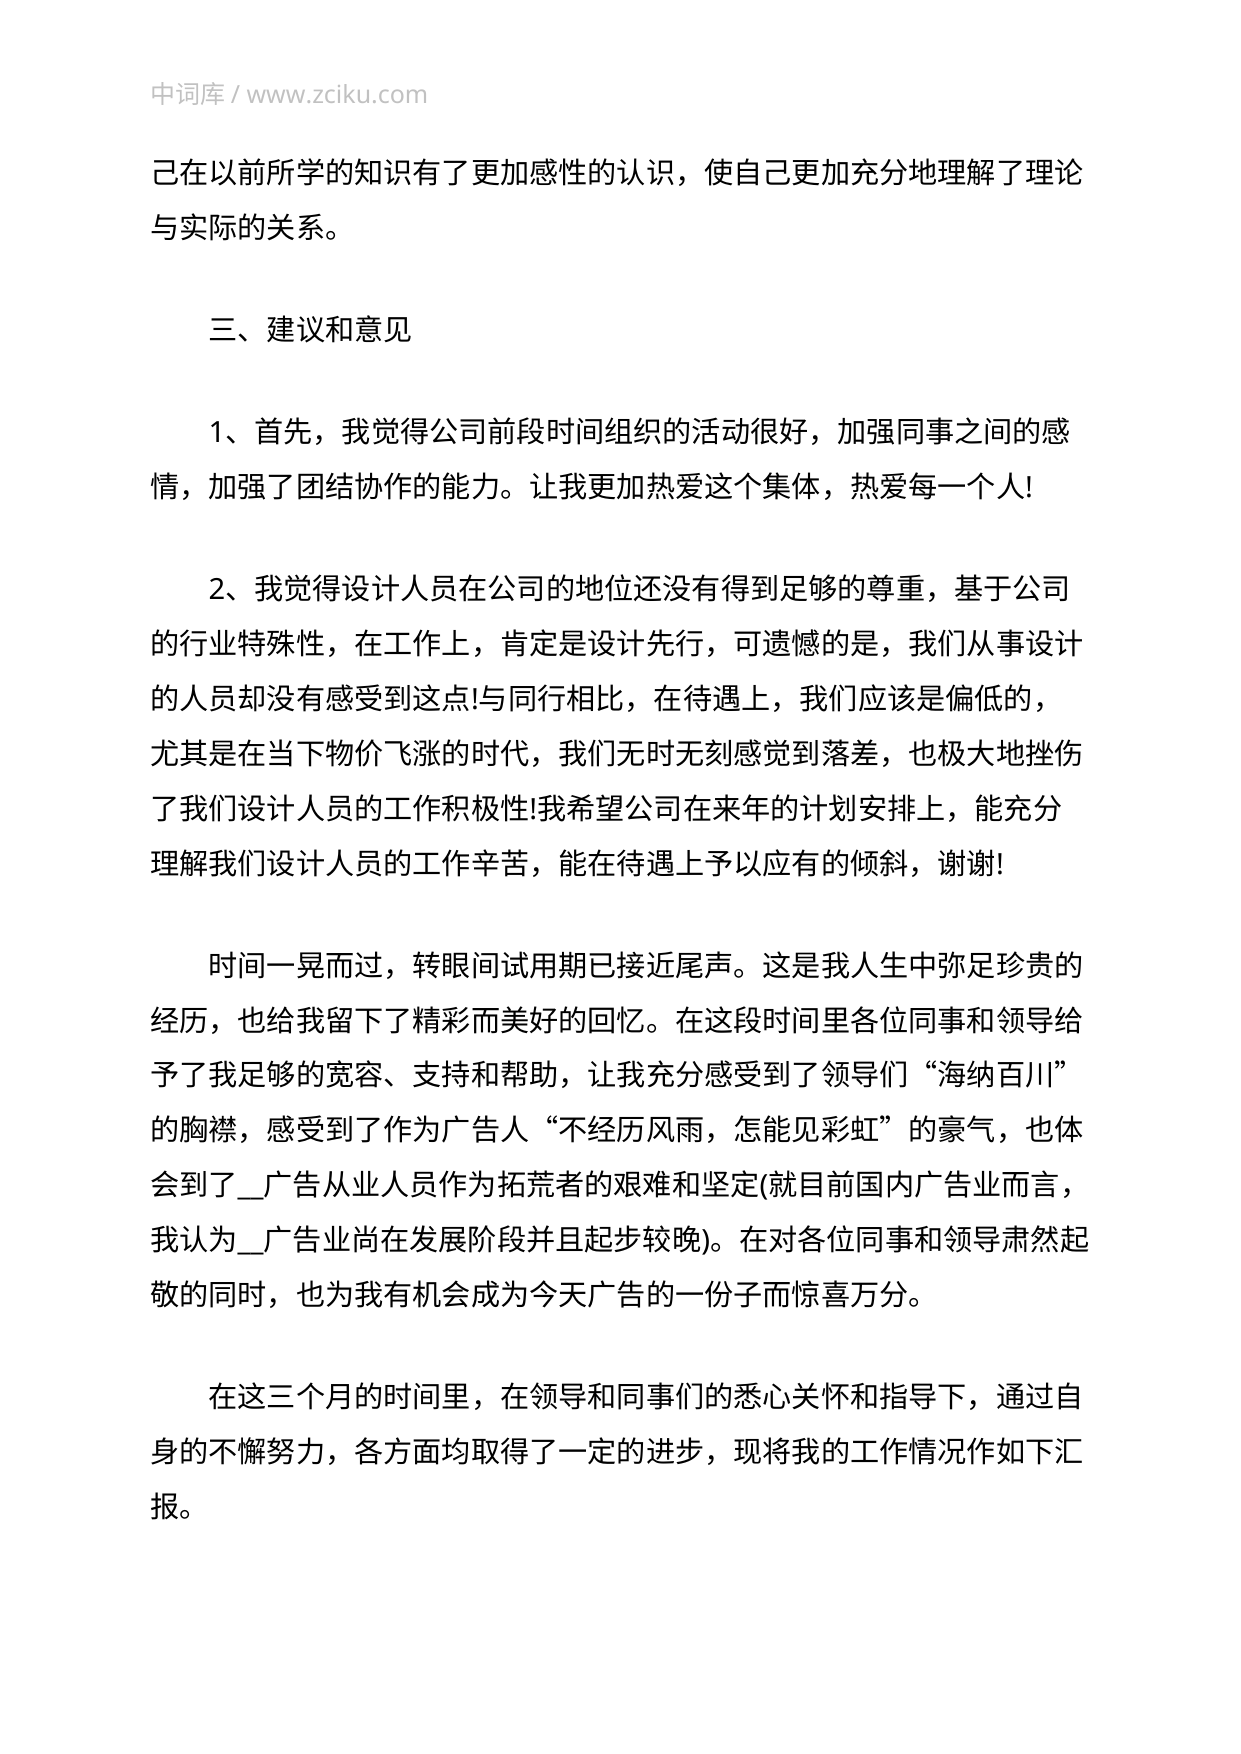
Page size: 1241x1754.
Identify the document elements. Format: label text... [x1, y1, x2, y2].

text 三、建议和意见 [150, 307, 1090, 349]
text 时间一晃而过，转眼间试用期已接近尾声。这是我人生中弥足珍贵的经历，也给我留下了精彩而美好的回忆。在这段时间里各位同事和领导给予了我足够的宽容、支持和帮助，让我充分感受到了领导们“海纳百川”的胸襟，感受到了作为广告人“不经历风雨，怎能见彩虹”的豪气，也体会到了__广告从业人员作为拓荒者的艰难和坚定(就目前国内广告业而言，我认为__广告业尚在发展阶段并且起步较晚)。在对各位同事和领导肃然起敬的同时，也为我有机会成为今天广告的一份子而惊喜万分。 [150, 942, 1090, 1314]
text 1、首先，我觉得公司前段时间组织的活动很好，加强同事之间的感情，加强了团结协作的能力。让我更加热爱这个集体，热爱每一个人! [150, 408, 1090, 506]
text 2、我觉得设计人员在公司的地位还没有得到足够的尊重，基于公司的行业特殊性，在工作上，肯定是设计先行，可遗憾的是，我们从事设计的人员却没有感受到这点!与同行相比，在待遇上，我们应该是偏低的，尤其是在当下物价飞涨的时代，我们无时无刻感觉到落差，也极大地挫伤了我们设计人员的工作积极性!我希望公司在来年的计划安排上，能充分理解我们设计人员的工作辛苦，能在待遇上予以应有的倾斜，谢谢! [150, 565, 1090, 883]
text 在这三个月的时间里，在领导和同事们的悉心关怀和指导下，通过自身的不懈努力，各方面均取得了一定的进步，现将我的工作情况作如下汇报。 [150, 1373, 1090, 1526]
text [150, 150, 1090, 247]
